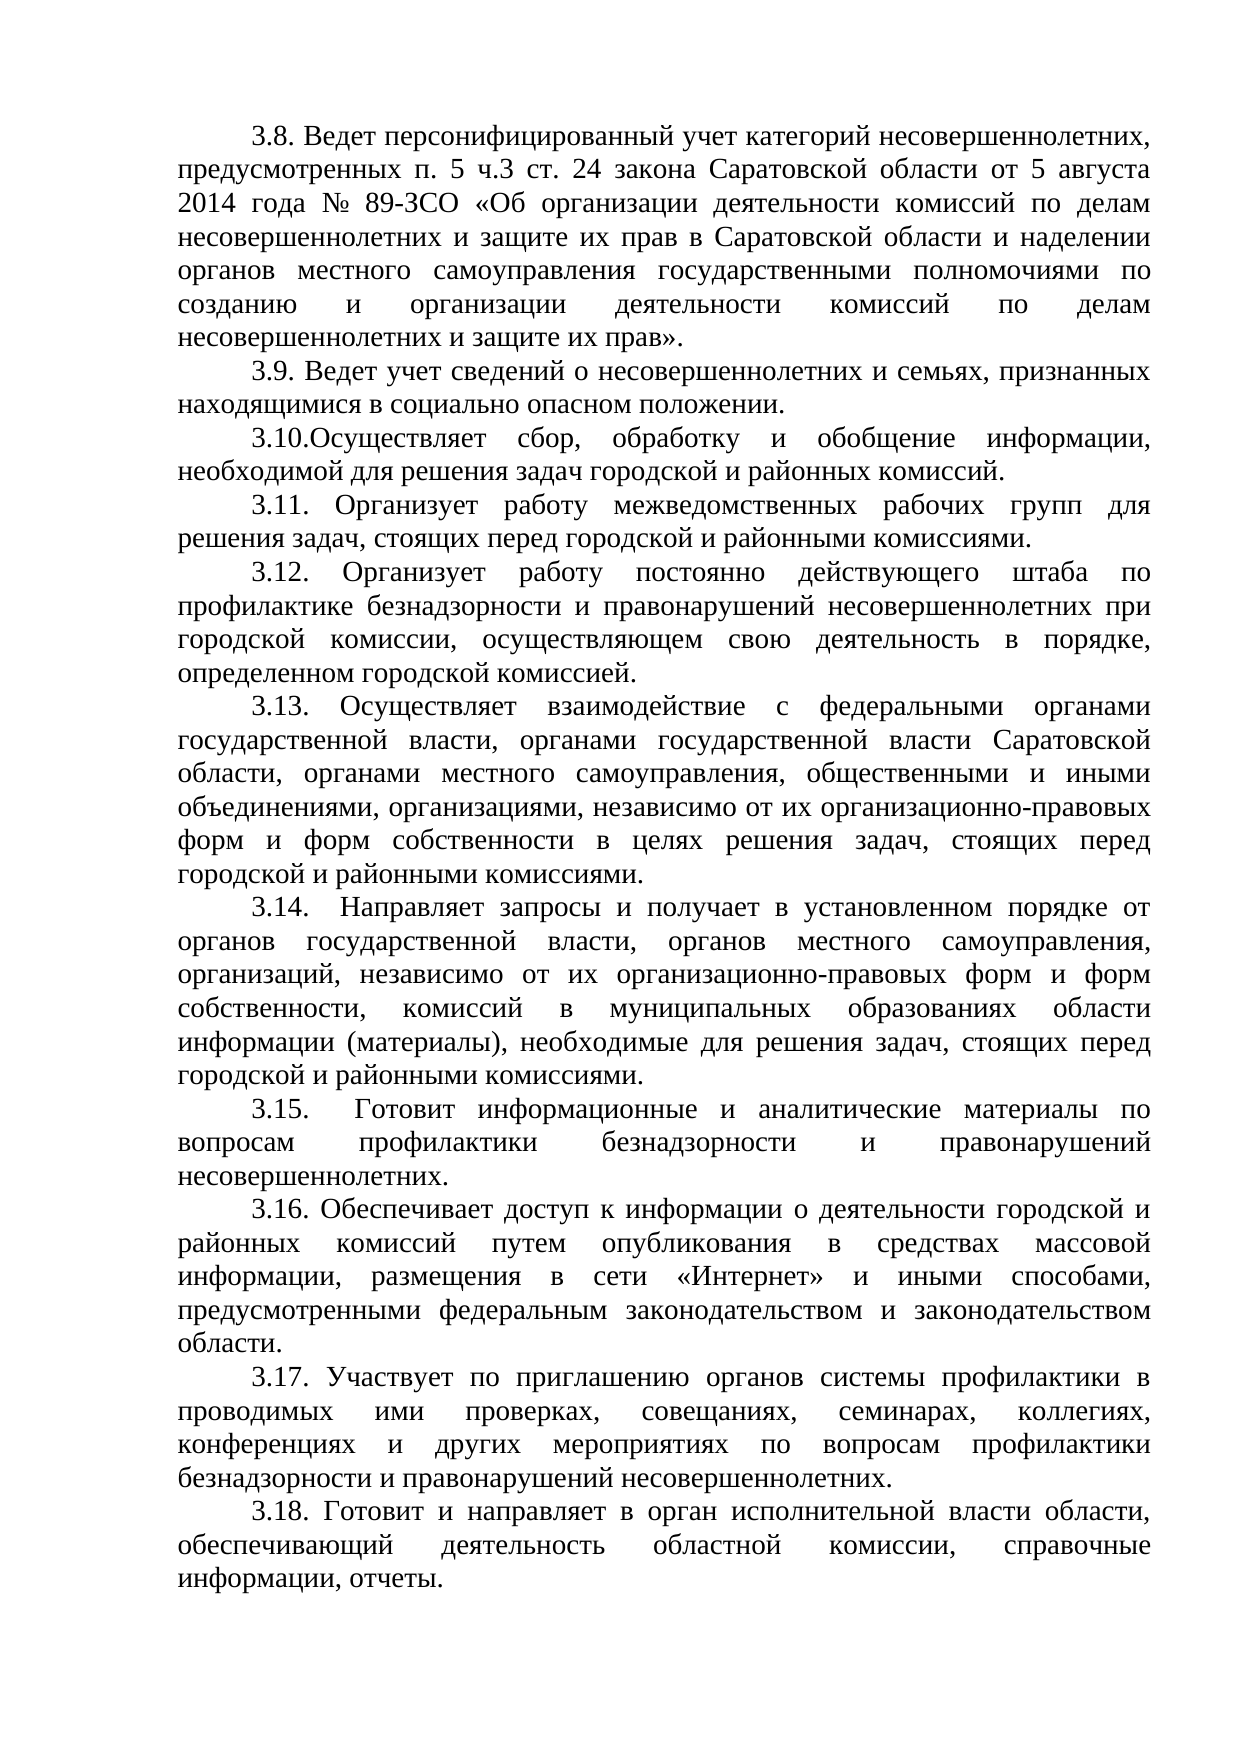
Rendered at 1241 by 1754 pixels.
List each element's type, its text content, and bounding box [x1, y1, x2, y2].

text 3.18. Готовит и направляет в орган исполнительной власти области, обеспечивающий деятельность областной комиссии, справочные информации, отчеты. [177, 1493, 1152, 1594]
text 3.9. Ведет учет сведений о несовершеннолетних и семьях, признанных находящимися в социально опасном положении. [177, 353, 1152, 420]
text 3.8. Ведет персонифицированный учет категорий несовершеннолетних, предусмотренных п. 5 ч.3 ст. 24 закона Саратовской области от 5 августа 2014 года № 89-ЗСО «Об организации деятельности комиссий по делам несовершеннолетних и защите их прав в Саратовской области и наделении органов местного самоуправления государственными полномочиями по созданию и организации деятельности комиссий по делам несовершеннолетних и защите их прав». [177, 118, 1152, 353]
text 3.11. Организует работу межведомственных рабочих групп для решения задач, стоящих перед городской и районными комиссиями. [177, 487, 1152, 554]
text 3.10.Осуществляет сбор, обработку и обобщение информации, необходимой для решения задач городской и районных комиссий. [177, 420, 1152, 487]
text 3.15. Готовит информационные и аналитические материалы по вопросам профилактики безнадзорности и правонарушений несовершеннолетних. [177, 1091, 1152, 1191]
text 3.13. Осуществляет взаимодействие с федеральными органами государственной власти, органами государственной власти Саратовской области, органами местного самоуправления, общественными и иными объединениями, организациями, независимо от их организационно-правовых форм и форм собственности в целях решения задач, стоящих перед городской и районными комиссиями. [177, 688, 1152, 889]
text 3.12. Организует работу постоянно действующего штаба по профилактике безнадзорности и правонарушений несовершеннолетних при городской комиссии, осуществляющем свою деятельность в порядке, определенном городской комиссией. [177, 554, 1152, 688]
text 3.14. Направляет запросы и получает в установленном порядке от органов государственной власти, органов местного самоуправления, организаций, независимо от их организационно-правовых форм и форм собственности, комиссий в муниципальных образованиях области информации (материалы), необходимые для решения задач, стоящих перед городской и районными комиссиями. [177, 889, 1152, 1091]
text 3.16. Обеспечивает доступ к информации о деятельности городской и районных комиссий путем опубликования в средствах массовой информации, размещения в сети «Интернет» и иными способами, предусмотренными федеральным законодательством и законодательством области. [177, 1191, 1152, 1359]
text 3.17. Участвует по приглашению органов системы профилактики в проводимых ими проверках, совещаниях, семинарах, коллегиях, конференциях и других мероприятиях по вопросам профилактики безнадзорности и правонарушений несовершеннолетних. [177, 1359, 1152, 1493]
